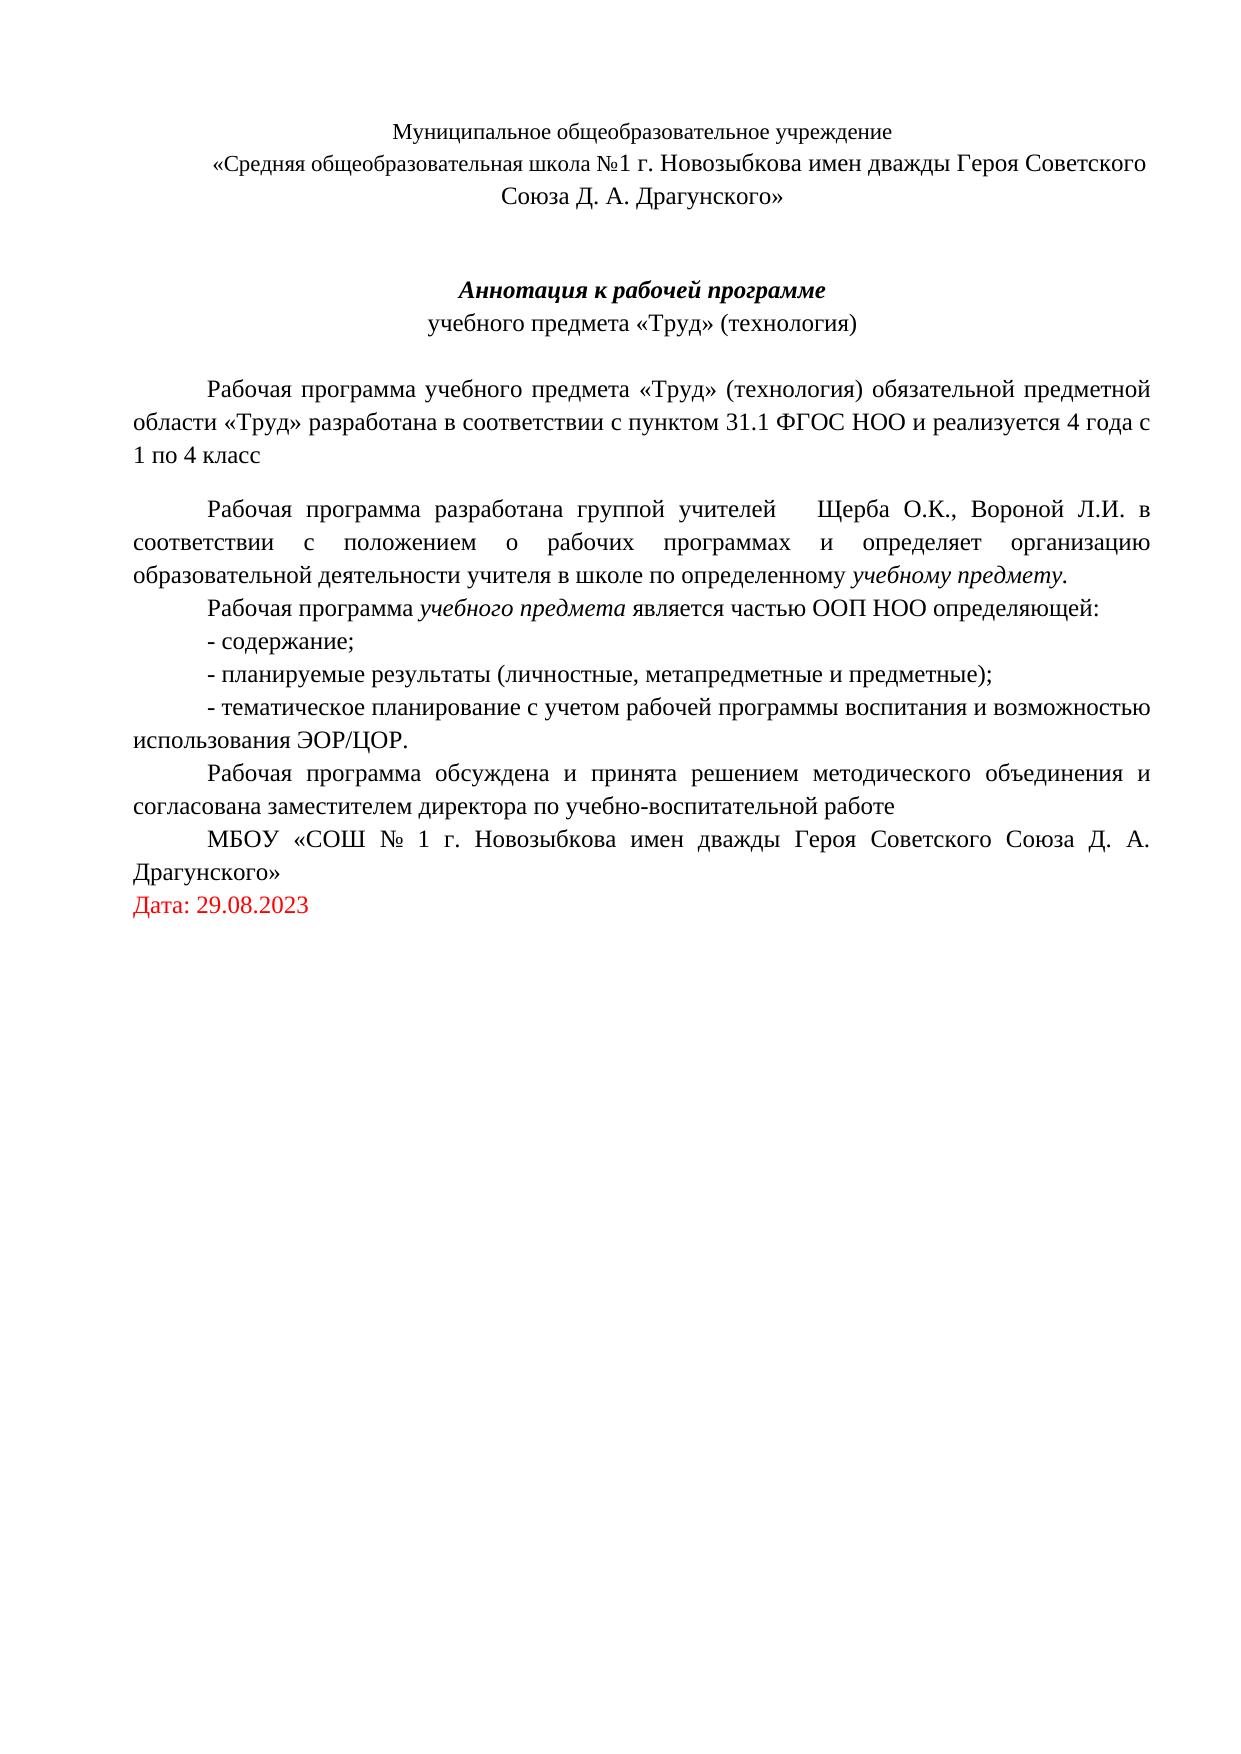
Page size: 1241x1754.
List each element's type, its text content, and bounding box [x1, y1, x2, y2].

text Аннотация к рабочей программе [133, 275, 1152, 303]
text - содержание; [133, 626, 1152, 654]
text Рабочая программа разработана группой учителей Щерба О.К., Вороной Л.И. в соответствии с положением о рабочих программах и определяет организацию образовательной деятельности учителя в школе по определенному учебному предмету. [133, 494, 1152, 588]
text - планируемые результаты (личностные, метапредметные и предметные); [133, 659, 1152, 688]
text Дата: 29.08.2023 [133, 890, 1152, 919]
text Рабочая программа учебного предмета «Труд» (технология) обязательной предметной области «Труд» разработана в соответствии с пунктом 31.1 ФГОС НОО и реализуется 4 года с 1 по 4 класс [133, 374, 1152, 469]
text учебного предмета «Труд» (технология) [133, 308, 1152, 337]
text «Средняя общеобразовательная школа №1 г. Новозыбкова имен дважды Героя Советского Союза Д. А. Драгунского» [133, 148, 1152, 210]
text Рабочая программа обсуждена и принята решением методического объединения и согласована заместителем директора по учебно-воспитательной работе [133, 758, 1152, 820]
text Рабочая программа учебного предмета является частью ООП НОО определяющей: [133, 593, 1152, 622]
text Муниципальное общеобразовательное учреждение [133, 118, 1152, 144]
text МБОУ «СОШ № 1 г. Новозыбкова имен дважды Героя Советского Союза Д. А. Драгунского» [133, 824, 1152, 886]
text - тематическое планирование с учетом рабочей программы воспитания и возможностью использования ЭОР/ЦОР. [133, 692, 1152, 754]
